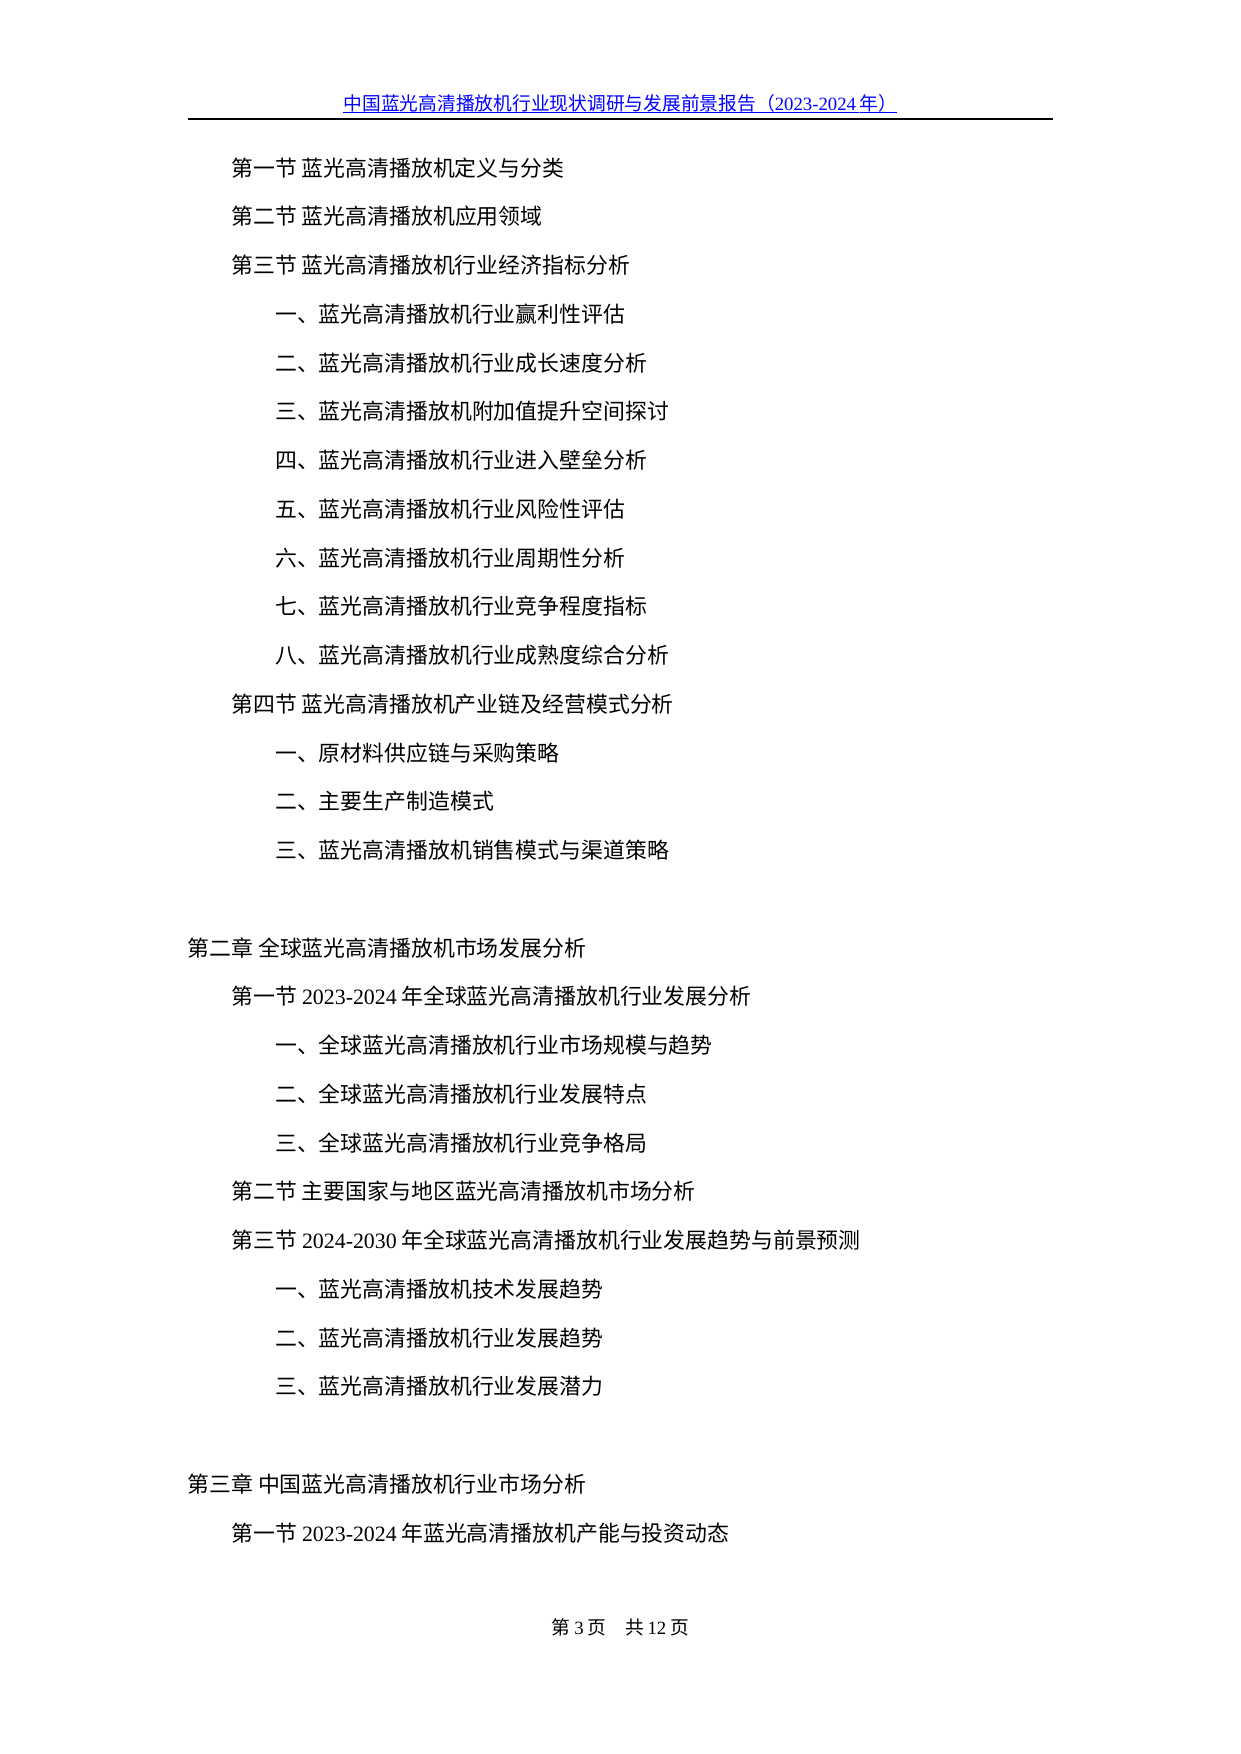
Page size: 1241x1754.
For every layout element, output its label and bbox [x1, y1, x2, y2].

text [187, 150, 1053, 1548]
